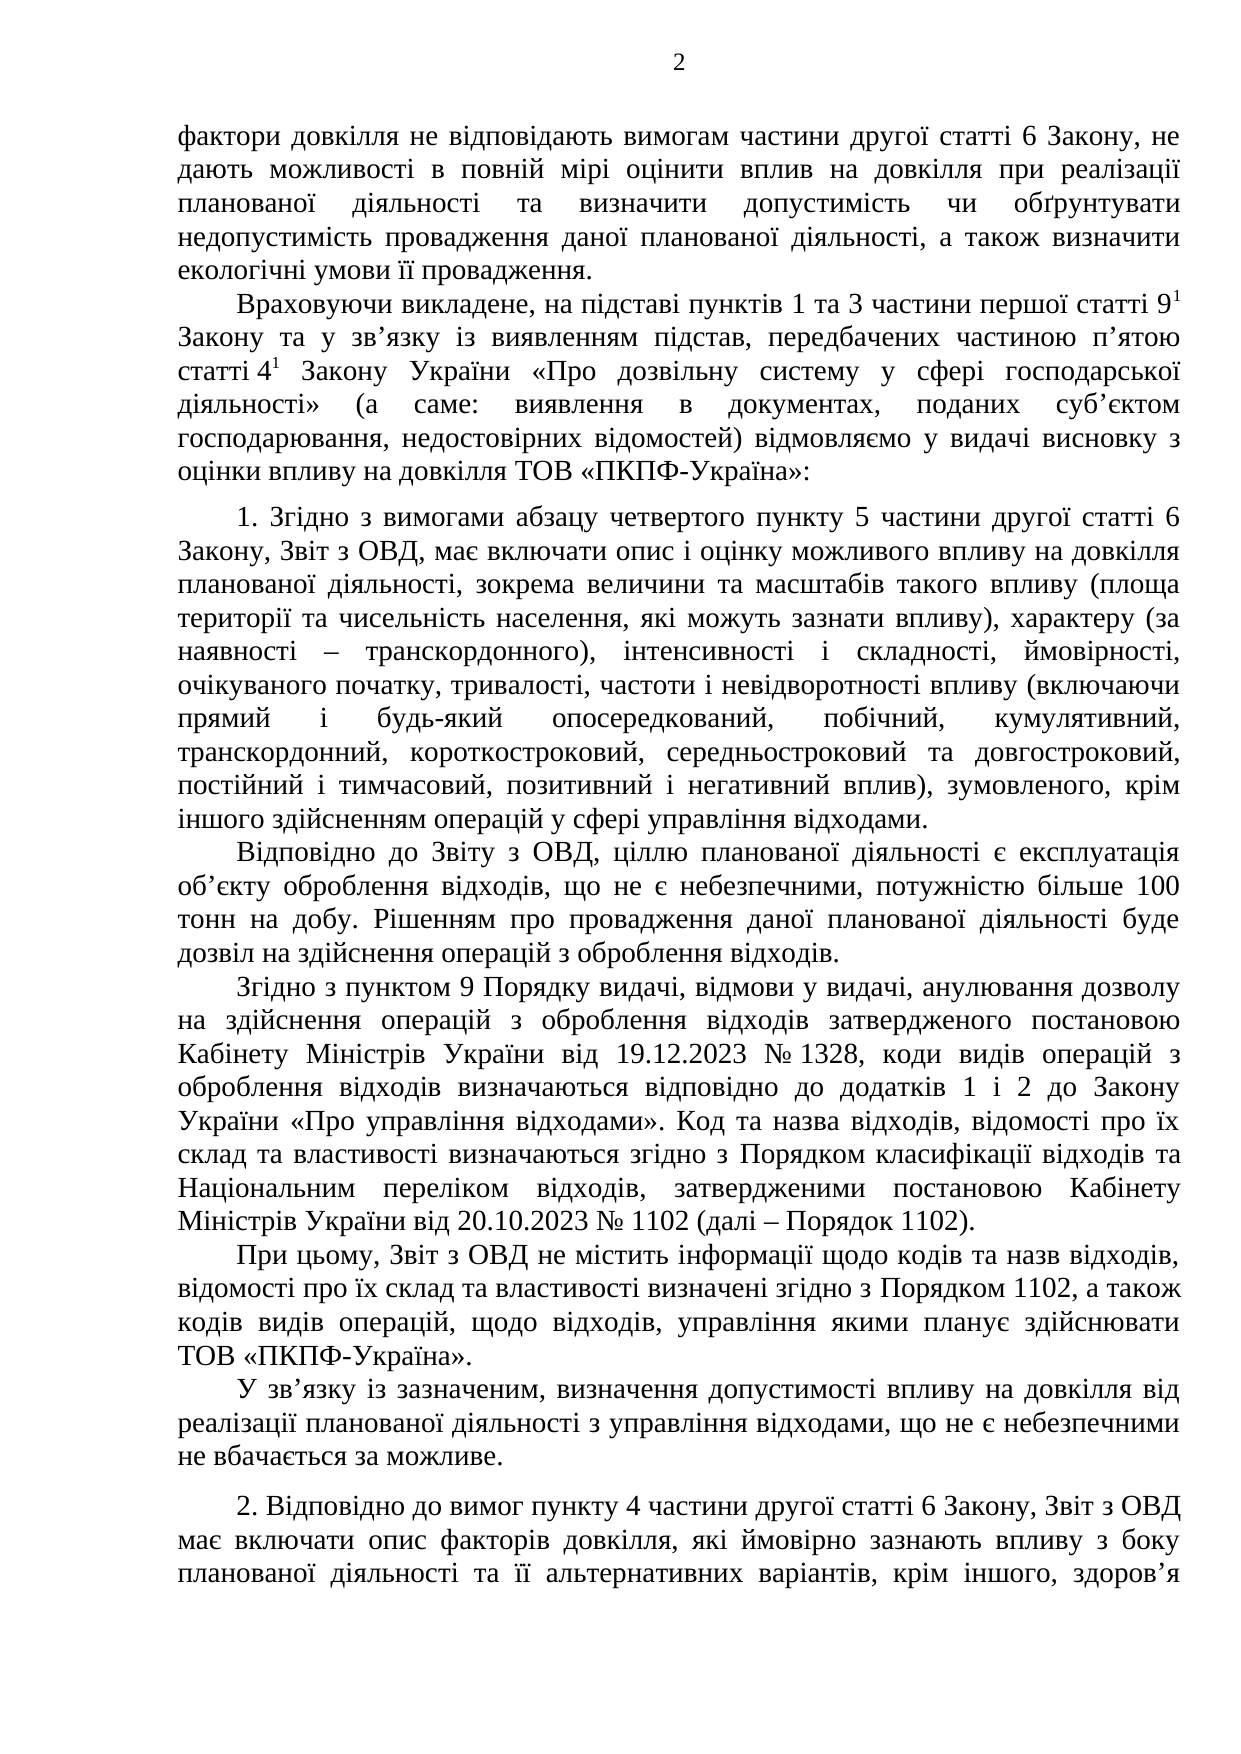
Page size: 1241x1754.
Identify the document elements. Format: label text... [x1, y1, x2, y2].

list Відповідно до Звіту з ОВД, ціллю планованої діяльності є експлуатація об’єкту оброблення відходів, що не є небезпечними, потужністю більше 100 тонн на добу. Рішенням про провадження даної планованої діяльності буде дозвіл на здійснення операцій з оброблення відходів. [177, 834, 1181, 969]
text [177, 1488, 1181, 1589]
list Згідно з пунктом 9 Порядку видачі, відмови у видачі, анулювання дозволу на здійснення операцій з оброблення відходів затвердженого постановою Кабінету Міністрів України від 19.12.2023 № 1328, коди видів операцій з оброблення відходів визначаються відповідно до додатків 1 і 2 до Закону України «Про управління відходами». Код та назва відходів, відомості про їх склад та властивості визначаються згідно з Порядком класифікації відходів та Національним переліком відходів, затвердженими постановою Кабінету Міністрів України від 20.10.2023 № 1102 (далі – Порядок 1102). [177, 969, 1181, 1237]
list При цьому, Звіт з ОВД не містить інформації щодо кодів та назв відходів, відомості про їх склад та властивості визначені згідно з Порядком 1102, а також кодів видів операцій, щодо відходів, управління якими планує здійснювати ТОВ «ПКПФ-Україна». [177, 1237, 1181, 1371]
list У зв’язку із зазначеним, визначення допустимості впливу на довкілля від реалізації планованої діяльності з управління відходами, що не є небезпечними не вбачається за можливе. [177, 1371, 1181, 1472]
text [177, 118, 1181, 286]
text Враховуючи викладене, на підставі пунктів 1 та 3 частини першої статті 91 Закону та у зв’язку із виявленням підстав, передбачених частиною п’ятою статті 41 Закону України «Про дозвільну систему у сфері господарської діяльності» (а саме: виявлення в документах, поданих суб’єктом господарювання, недостовірних відомостей) відмовляємо у видачі висновку з оцінки впливу на довкілля ТОВ «ПКПФ-Україна»: [177, 286, 1181, 487]
text 1. Згідно з вимогами абзацу четвертого пункту 5 частини другої статті 6 Закону, Звіт з ОВД, має включати опис і оцінку можливого впливу на довкілля планованої діяльності, зокрема величини та масштабів такого впливу (площа території та чисельність населення, які можуть зазнати впливу), характеру (за наявності – транскордонного), інтенсивності і складності, ймовірності, очікуваного початку, тривалості, частоти і невідворотності впливу (включаючи прямий і будь-який опосередкований, побічний, кумулятивний, транскордонний, короткостроковий, середньостроковий та довгостроковий, постійний і тимчасовий, позитивний і негативний вплив), зумовленого, крім іншого здійсненням операцій у сфері управління відходами. [177, 499, 1181, 834]
